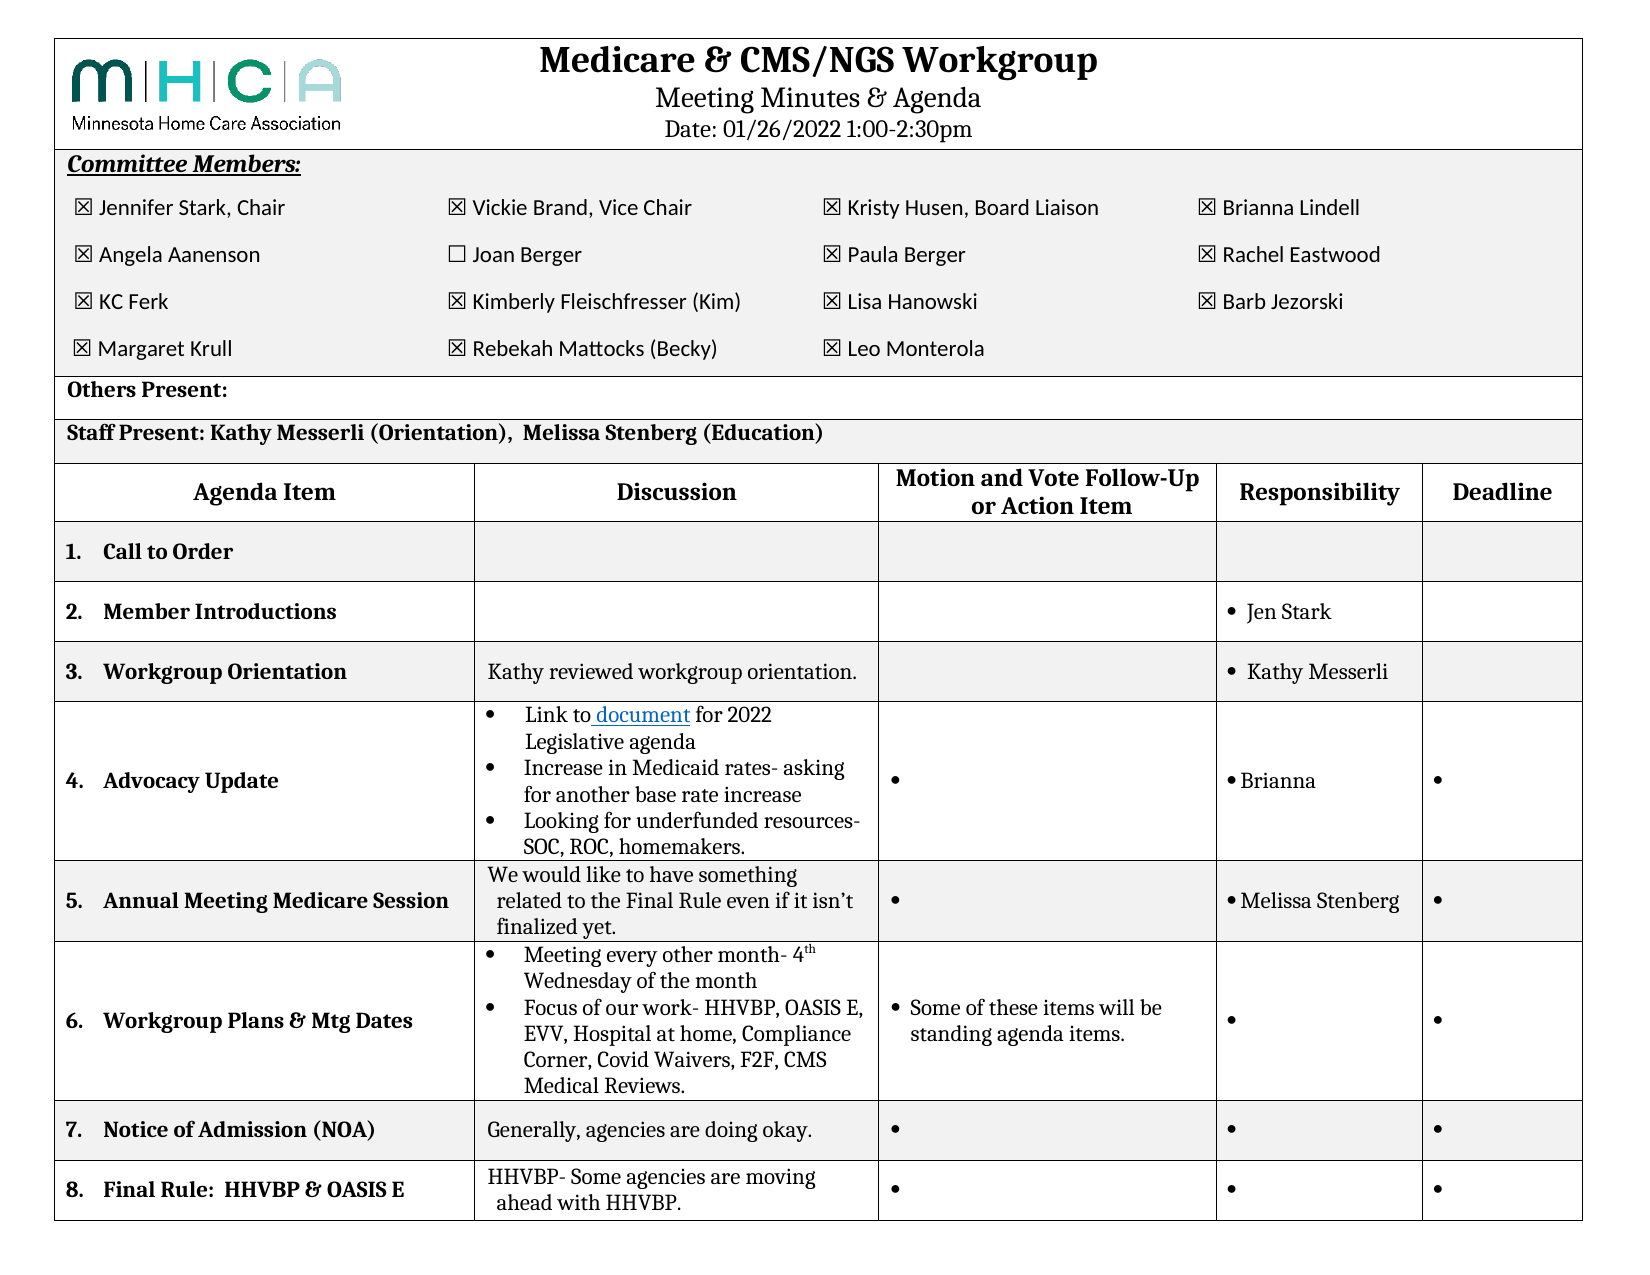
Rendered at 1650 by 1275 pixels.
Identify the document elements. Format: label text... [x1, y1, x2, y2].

table_cell Some of these items will be standing agenda items. [879, 942, 1216, 1100]
table_cell [1423, 1161, 1582, 1220]
table_cell Responsibility [1217, 464, 1422, 521]
table_cell Others Present: [55, 377, 1582, 419]
table_cell Discussion [475, 464, 878, 521]
table_cell [879, 582, 1216, 641]
table_cell [1217, 522, 1422, 581]
table_cell Annual Meeting Medicare Session [55, 861, 474, 941]
table_cell [1423, 942, 1582, 1100]
table_cell Motion and Vote Follow-Up or Action Item [879, 464, 1216, 521]
table_cell Generally, agencies are doing okay. [475, 1101, 878, 1160]
table_cell Workgroup Orientation [55, 642, 474, 701]
table_cell [879, 702, 1216, 860]
table_cell Member Introductions [55, 582, 474, 641]
table_cell [879, 522, 1216, 581]
table_cell Call to Order [55, 522, 474, 581]
table_cell Notice of Admission (NOA) [55, 1101, 474, 1160]
table_cell [475, 522, 878, 581]
picture [63, 51, 349, 138]
table_cell Committee Members: [55, 150, 1582, 376]
table_cell Kathy Messerli [1217, 642, 1422, 701]
table_cell Link to document for 2022 Legislative agenda Increase in Medicaid rates- asking for another base rate increase Looking for underfunded resources- SOC, ROC, homemakers. [475, 702, 878, 860]
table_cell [55, 1161, 474, 1220]
table_cell [879, 1101, 1216, 1160]
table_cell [475, 1161, 878, 1220]
table_cell Workgroup Plans & Mtg Dates [55, 942, 474, 1100]
table_cell We would like to have something related to the Final Rule even if it isn’t finalized yet. [475, 861, 878, 941]
table_cell Agenda Item [55, 464, 474, 521]
table_header Medicare & CMS/NGS Workgroup Meeting Minutes & Agenda Date: 01/26/2022 1:00-2:30pm [55, 39, 1582, 149]
table_cell Kathy reviewed workgroup orientation. [475, 642, 878, 701]
table_cell Staff Present: Kathy Messerli (Orientation), Melissa Stenberg (Education) [55, 420, 1582, 463]
table_cell [1423, 582, 1582, 641]
table_cell Advocacy Update [55, 702, 474, 860]
table_cell [879, 1161, 1216, 1220]
table_cell [1217, 1101, 1422, 1160]
table_cell Brianna [1217, 702, 1422, 860]
table_cell [1217, 942, 1422, 1100]
table_cell [1217, 1161, 1422, 1220]
table_cell [1423, 1101, 1582, 1160]
table_cell Deadline [1423, 464, 1582, 521]
table_cell [1423, 861, 1582, 941]
table_cell [879, 861, 1216, 941]
table_cell [879, 642, 1216, 701]
table_cell [1423, 642, 1582, 701]
table_cell Jen Stark [1217, 582, 1422, 641]
table_cell [475, 582, 878, 641]
table_cell Melissa Stenberg [1217, 861, 1422, 941]
table_cell [1423, 702, 1582, 860]
table_cell [1423, 522, 1582, 581]
table_cell Meeting every other month- 4th Wednesday of the month Focus of our work- HHVBP, OASIS E, EVV, Hospital at home, Compliance Corner, Covid Waivers, F2F, CMS Medical Reviews. [475, 942, 878, 1100]
